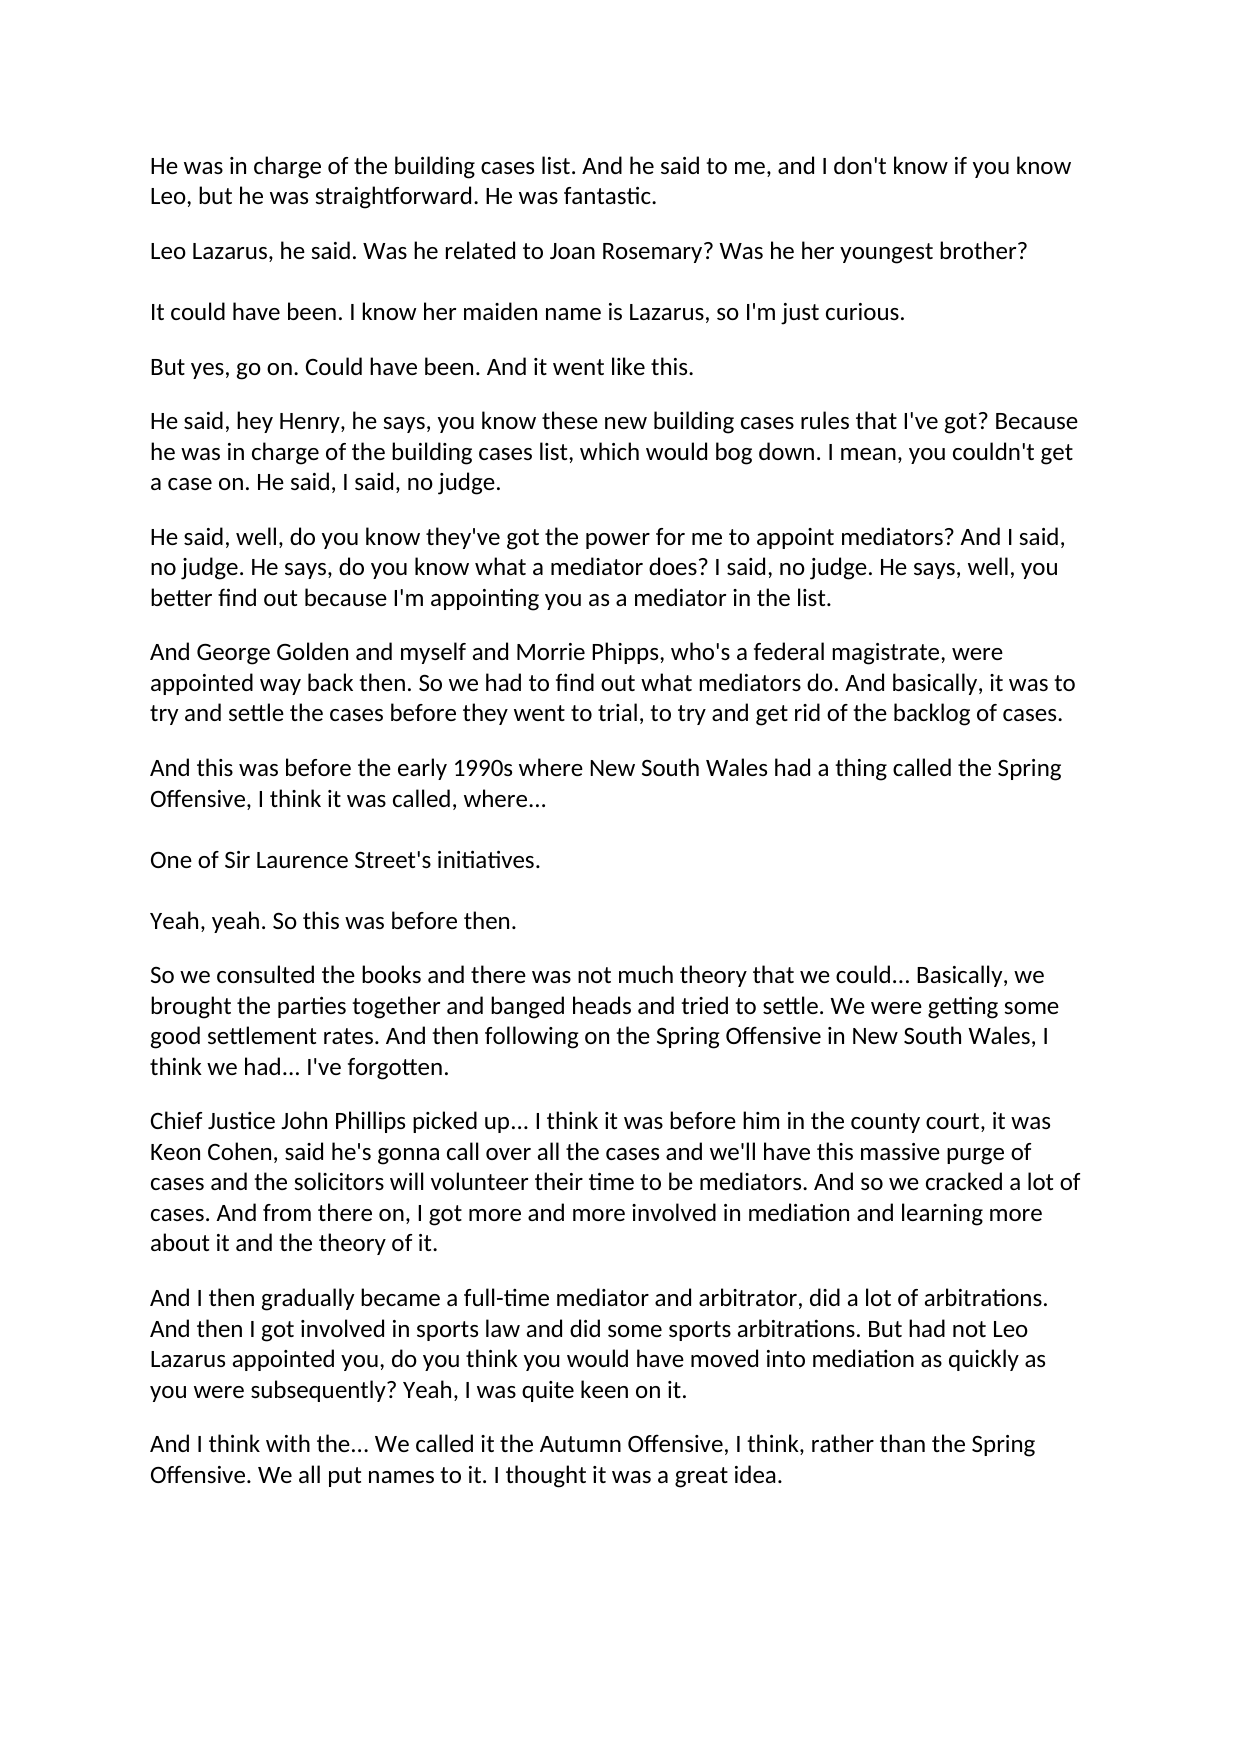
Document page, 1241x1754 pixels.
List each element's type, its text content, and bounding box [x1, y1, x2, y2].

text And George Golden and myself and Morrie Phipps, who's a federal magistrate, were appointed way back then. So we had to find out what mediators do. And basically, it was to try and settle the cases before they went to trial, to try and get rid of the backlog of cases. [150, 637, 1090, 728]
text And I then gradually became a full-time mediator and arbitrator, did a lot of arbitrations. And then I got involved in sports law and did some sports arbitrations. But had not Leo Lazarus appointed you, do you think you would have moved into mediation as quickly as you were subsequently? Yeah, I was quite keen on it. [150, 1282, 1090, 1404]
text Chief Justice John Phillips picked up... I think it was before him in the county court, it was Keon Cohen, said he's gonna call over all the cases and we'll have this massive purge of cases and the solicitors will volunteer their time to be mediators. And so we cracked a lot of cases. And from there on, I got more and more involved in mediation and learning more about it and the theory of it. [150, 1106, 1090, 1258]
text He was in charge of the building cases list. And he said to me, and I don't know if you know Leo, but he was straightforward. He was fantastic. [150, 150, 1090, 211]
text Leo Lazarus, he said. Was he related to Joan Rosemary? Was he her youngest brother? [150, 235, 1090, 266]
text He said, hey Henry, he says, you know these new building cases rules that I've got? Because he was in charge of the building cases list, which would bog down. I mean, you couldn't get a case on. He said, I said, no judge. [150, 405, 1090, 497]
text Yeah, yeah. So this was before then. [150, 905, 1090, 935]
text So we consulted the books and there was not much theory that we could... Basically, we brought the parties together and banged heads and tried to settle. We were getting some good settlement rates. And then following on the Spring Offensive in New South Wales, I think we had... I've forgotten. [150, 959, 1090, 1081]
text And this was before the early 1990s where New South Wales had a thing called the Spring Offensive, I think it was called, where... [150, 752, 1090, 813]
text One of Sir Laurence Street's initiatives. [150, 844, 1090, 874]
text And I think with the... We called it the Autumn Offensive, I think, rather than the Spring Offensive. We all put names to it. I thought it was a great idea. [150, 1428, 1090, 1489]
text It could have been. I know her maiden name is Lazarus, so I'm just curious. [150, 296, 1090, 327]
text But yes, go on. Could have been. And it went like this. [150, 351, 1090, 381]
text He said, well, do you know they've got the power for me to appoint mediators? And I said, no judge. He says, do you know what a mediator does? I said, no judge. He says, well, you better find out because I'm appointing you as a mediator in the list. [150, 521, 1090, 612]
